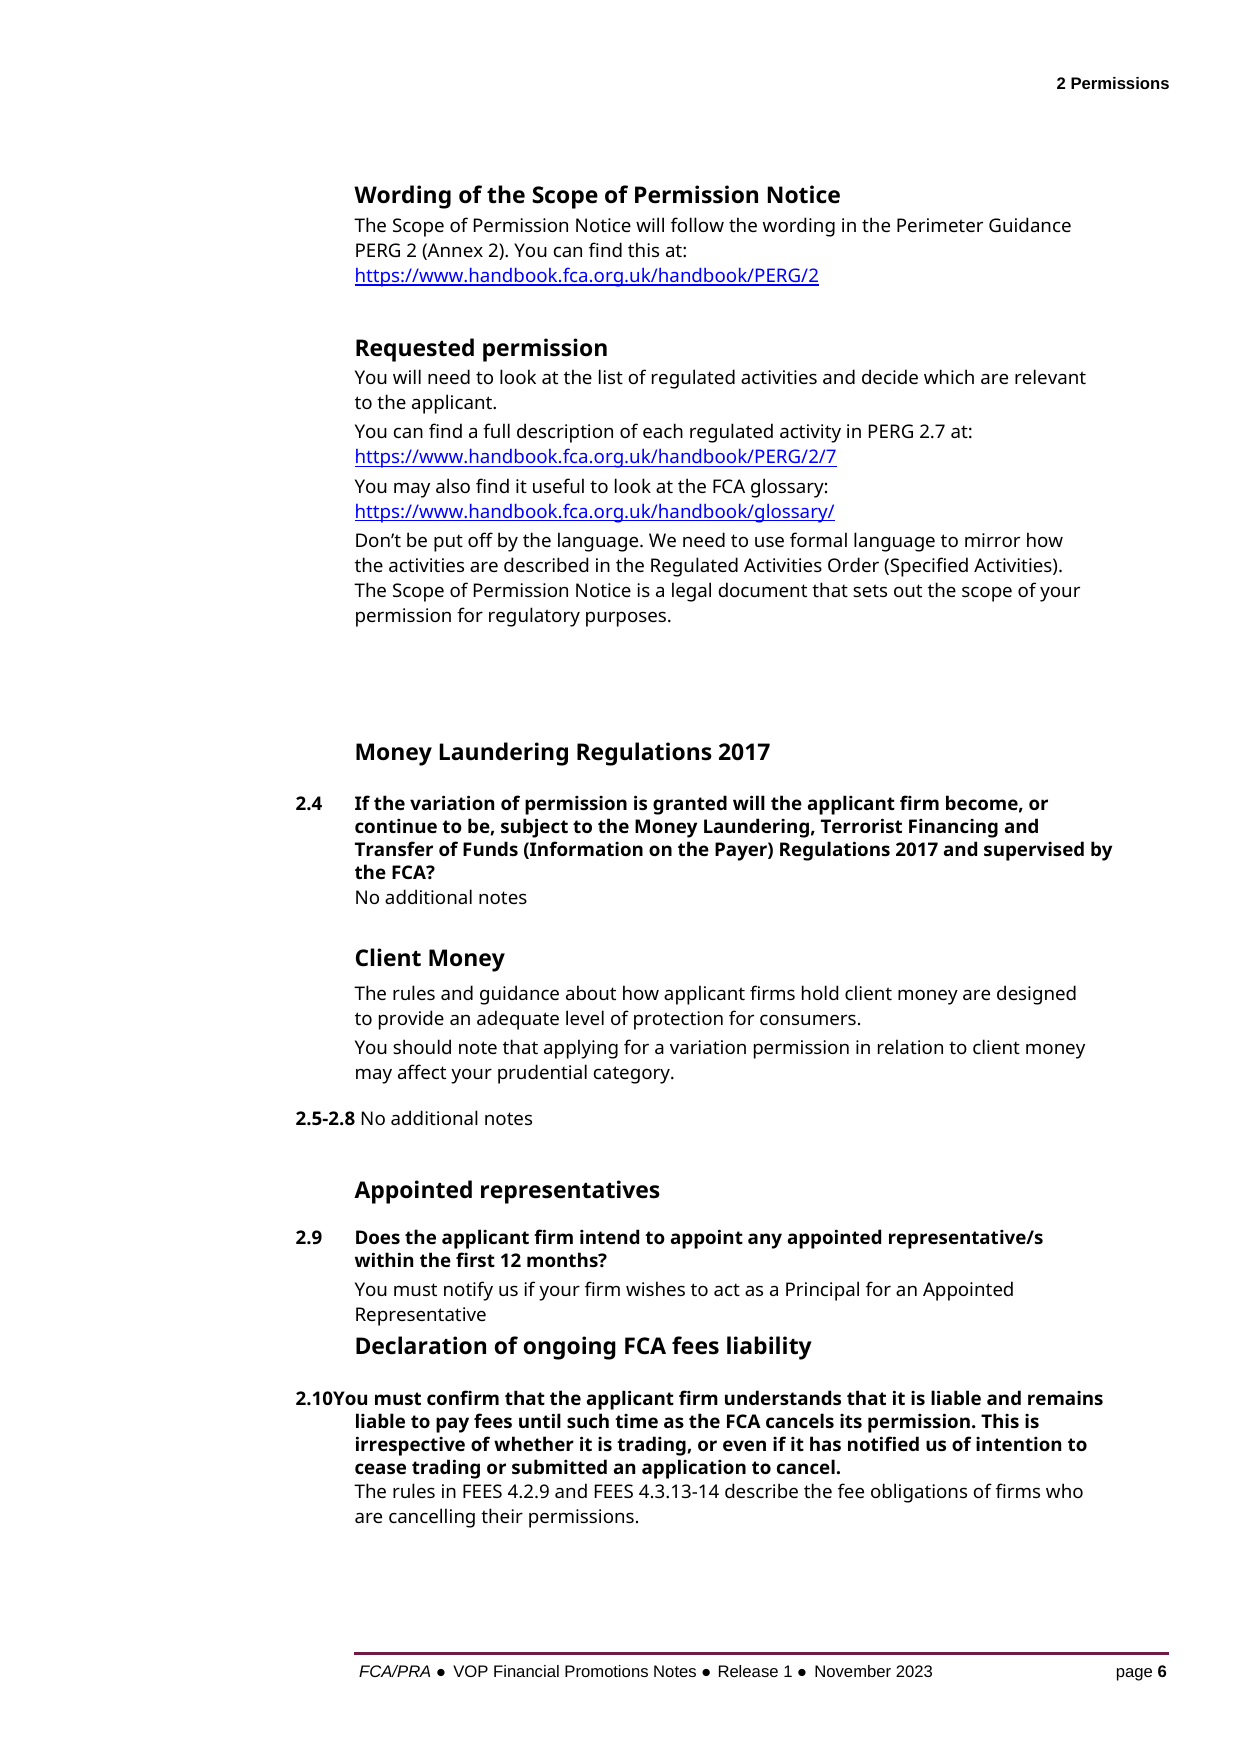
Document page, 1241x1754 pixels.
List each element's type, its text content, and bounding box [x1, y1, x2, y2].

text 2.10 You must confirm that the applicant firm understands that it is liable and remains liable to pay fees until such time as the FCA cancels its permission. This is irrespective of whether it is trading, or even if it has notified us of intention to cease trading or submitted an application to cancel. [295, 1387, 1123, 1479]
subtitle Money Laundering Regulations 2017 [354, 736, 1169, 767]
text 2.4 If the variation of permission is granted will the applicant firm become, or continue to be, subject to the Money Laundering, Terrorist Financing and Transfer of Funds (Information on the Payer) Regulations 2017 and supervised by the FCA? [295, 792, 1123, 884]
text The Scope of Permission Notice will follow the wording in the Perimeter Guidance PERG 2 (Annex 2). You can find this at: https://www.handbook.fca.org.uk/handbook/PERG/2 [354, 213, 1093, 288]
subtitle Client Money [354, 942, 1169, 973]
text 2.9 Does the applicant firm intend to appoint any appointed representative/s within the first 12 months? [295, 1226, 1093, 1272]
subtitle Declaration of ongoing FCA fees liability [354, 1330, 1169, 1362]
text You may also find it useful to look at the FCA glossary: https://www.handbook.fca.org.uk/handbook/glossary/ [354, 473, 1093, 523]
subtitle Requested permission [354, 329, 1169, 363]
text The rules and guidance about how applicant firms hold client money are designed to provide an adequate level of protection for consumers. [354, 980, 1093, 1030]
text You should note that applying for a variation permission in relation to client money may affect your prudential category. [354, 1034, 1093, 1084]
text No additional notes [354, 886, 1093, 909]
text You can find a full description of each regulated activity in PERG 2.7 at: https://www.handbook.fca.org.uk/handbook/PERG/2/7 [354, 419, 1093, 469]
text You must notify us if your firm wishes to act as a Principal for an Appointed Representative [354, 1276, 1093, 1326]
text Don’t be put off by the language. We need to use formal language to mirror how the activities are described in the Regulated Activities Order (Specified Activities). The Scope of Permission Notice is a legal document that sets out the scope of your permission for regulatory purposes. [354, 527, 1093, 627]
text 2.5-2.8 No additional notes [295, 1107, 1093, 1130]
subtitle Appointed representatives [354, 1172, 1169, 1205]
subtitle Wording of the Scope of Permission Notice [354, 177, 1169, 211]
text The rules in FEES 4.2.9 and FEES 4.3.13-14 describe the fee obligations of firms who are cancelling their permissions. [354, 1479, 1093, 1529]
text You will need to look at the list of regulated activities and decide which are relevant to the applicant. [354, 365, 1093, 415]
